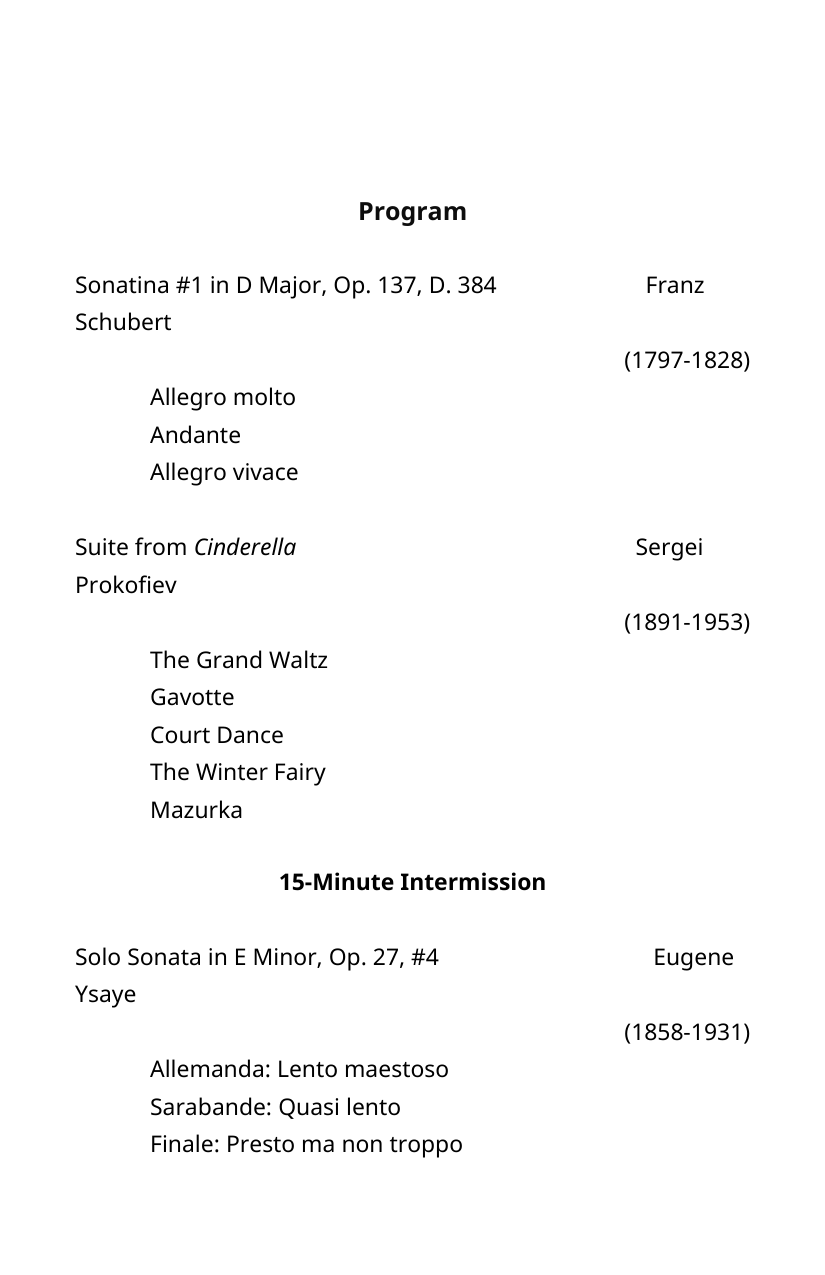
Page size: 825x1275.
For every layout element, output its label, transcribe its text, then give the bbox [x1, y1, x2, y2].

text Sonatina #1 in D Major, Op. 137, D. 384 Franz Schubert [75, 269, 750, 338]
text Sarabande: Quasi lento [75, 1090, 750, 1122]
text (1858-1931) [75, 1015, 750, 1047]
text Andante [75, 419, 750, 450]
text Suite from Cinderella Sergei Prokofiev [75, 531, 750, 600]
text Gavotte [75, 681, 750, 713]
text Allemanda: Lento maestoso [75, 1053, 750, 1084]
text The Grand Waltz [75, 644, 750, 675]
text 15-Minute Intermission [75, 865, 750, 897]
text (1891-1953) [75, 606, 750, 638]
text Allegro vivace [75, 456, 750, 488]
text Mazurka [75, 794, 750, 825]
text (1797-1828) [75, 344, 750, 375]
text Court Dance [75, 719, 750, 750]
text Finale: Presto ma non troppo [75, 1128, 750, 1159]
text Allegro molto [75, 381, 750, 413]
text The Winter Fairy [75, 756, 750, 788]
subtitle Program [75, 194, 750, 228]
text Solo Sonata in E Minor, Op. 27, #4 Eugene Ysaye [75, 940, 750, 1009]
